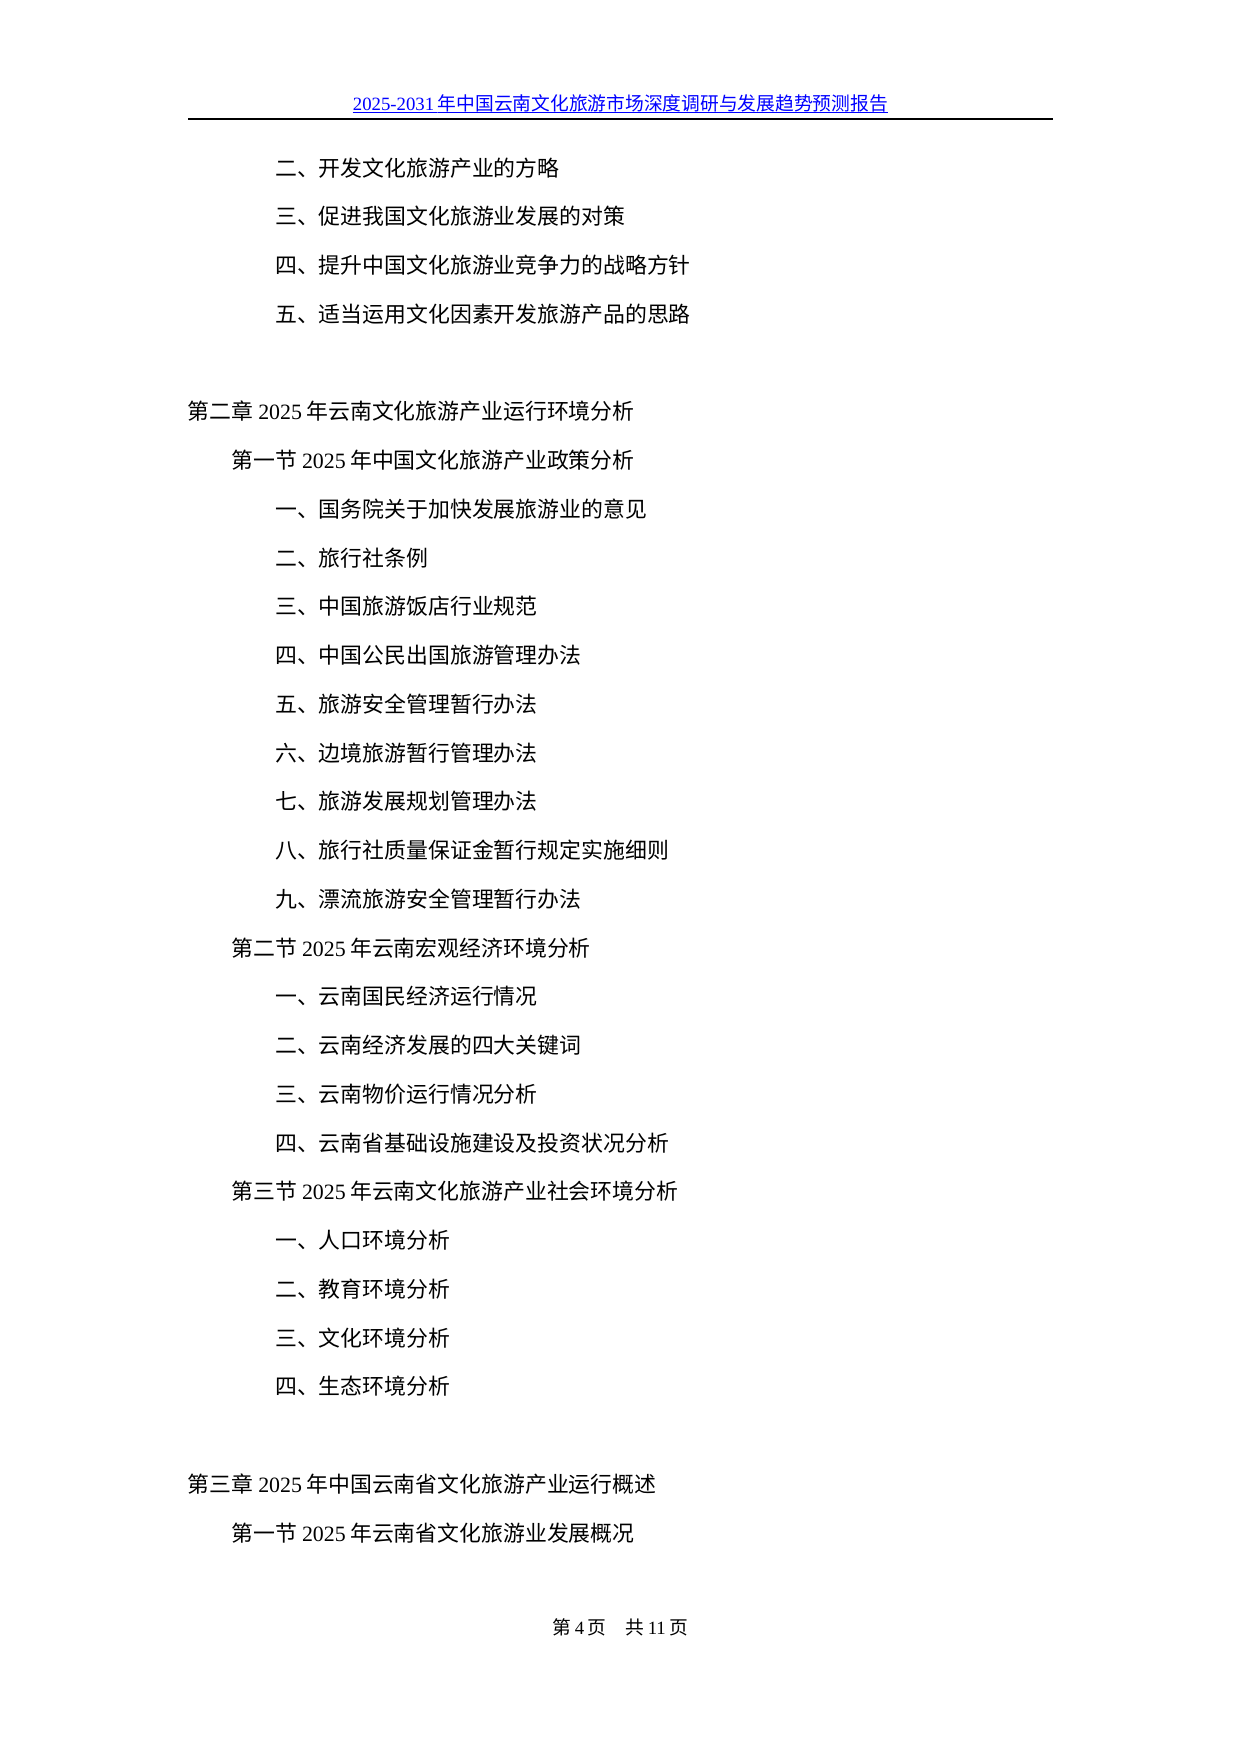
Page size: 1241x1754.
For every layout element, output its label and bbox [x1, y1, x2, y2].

text [187, 150, 1053, 1548]
